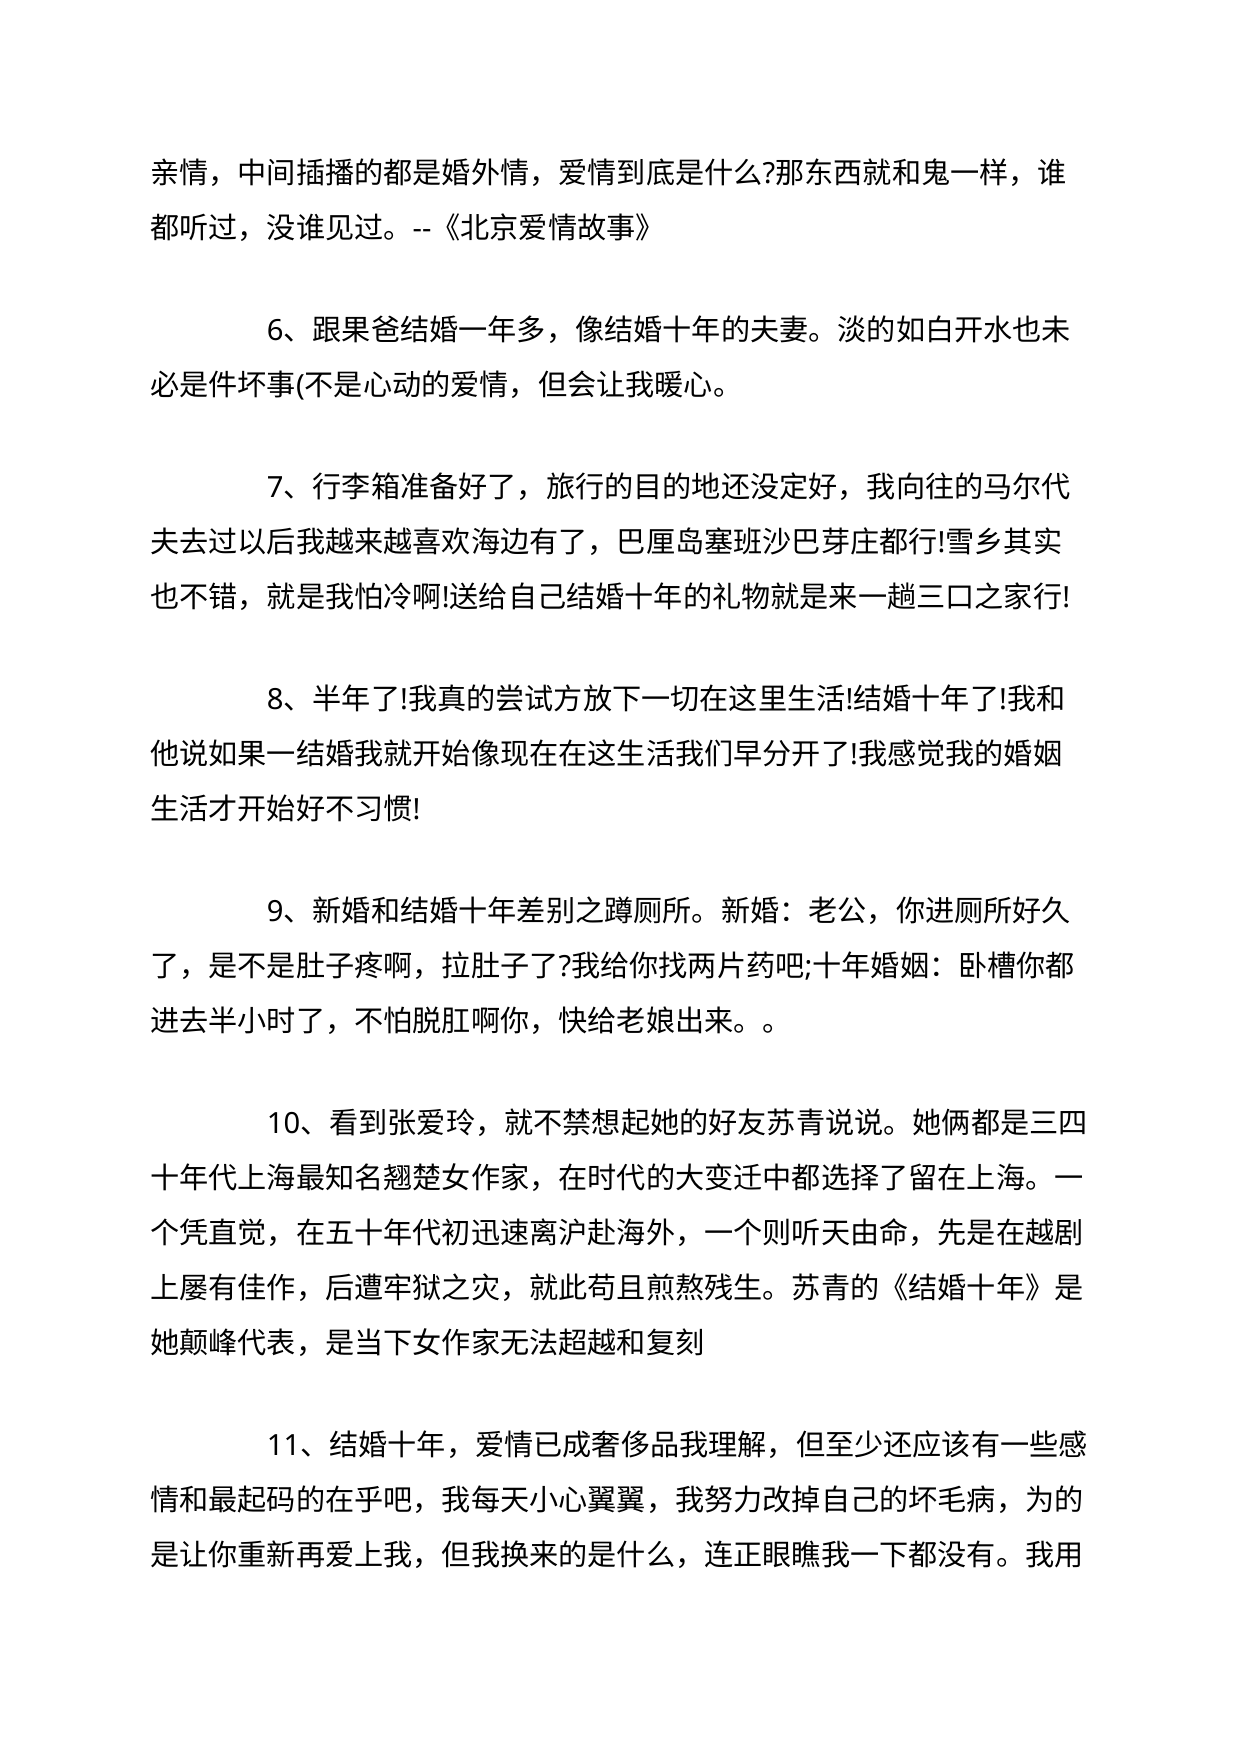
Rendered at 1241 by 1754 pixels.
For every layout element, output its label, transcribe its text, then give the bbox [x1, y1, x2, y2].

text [150, 1421, 1090, 1573]
text 6、跟果爸结婚一年多，像结婚十年的夫妻。淡的如白开水也未必是件坏事(不是心动的爱情，但会让我暖心。 [150, 307, 1090, 404]
text 7、行李箱准备好了，旅行的目的地还没定好，我向往的马尔代夫去过以后我越来越喜欢海边有了，巴厘岛塞班沙巴芽庄都行!雪乡其实也不错，就是我怕冷啊!送给自己结婚十年的礼物就是来一趟三口之家行! [150, 464, 1090, 616]
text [150, 150, 1090, 247]
text 9、新婚和结婚十年差别之蹲厕所。新婚：老公，你进厕所好久了，是不是肚子疼啊，拉肚子了?我给你找两片药吧;十年婚姻：卧槽你都进去半小时了，不怕脱肛啊你，快给老娘出来。。 [150, 888, 1090, 1040]
text 10、看到张爱玲，就不禁想起她的好友苏青说说。她俩都是三四十年代上海最知名翘楚女作家，在时代的大变迁中都选择了留在上海。一个凭直觉，在五十年代初迅速离沪赴海外，一个则听天由命，先是在越剧上屡有佳作，后遭牢狱之灾，就此苟且煎熬残生。苏青的《结婚十年》是她颠峰代表，是当下女作家无法超越和复刻 [150, 1100, 1090, 1362]
text 8、半年了!我真的尝试方放下一切在这里生活!结婚十年了!我和他说如果一结婚我就开始像现在在这生活我们早分开了!我感觉我的婚姻生活才开始好不习惯! [150, 676, 1090, 828]
